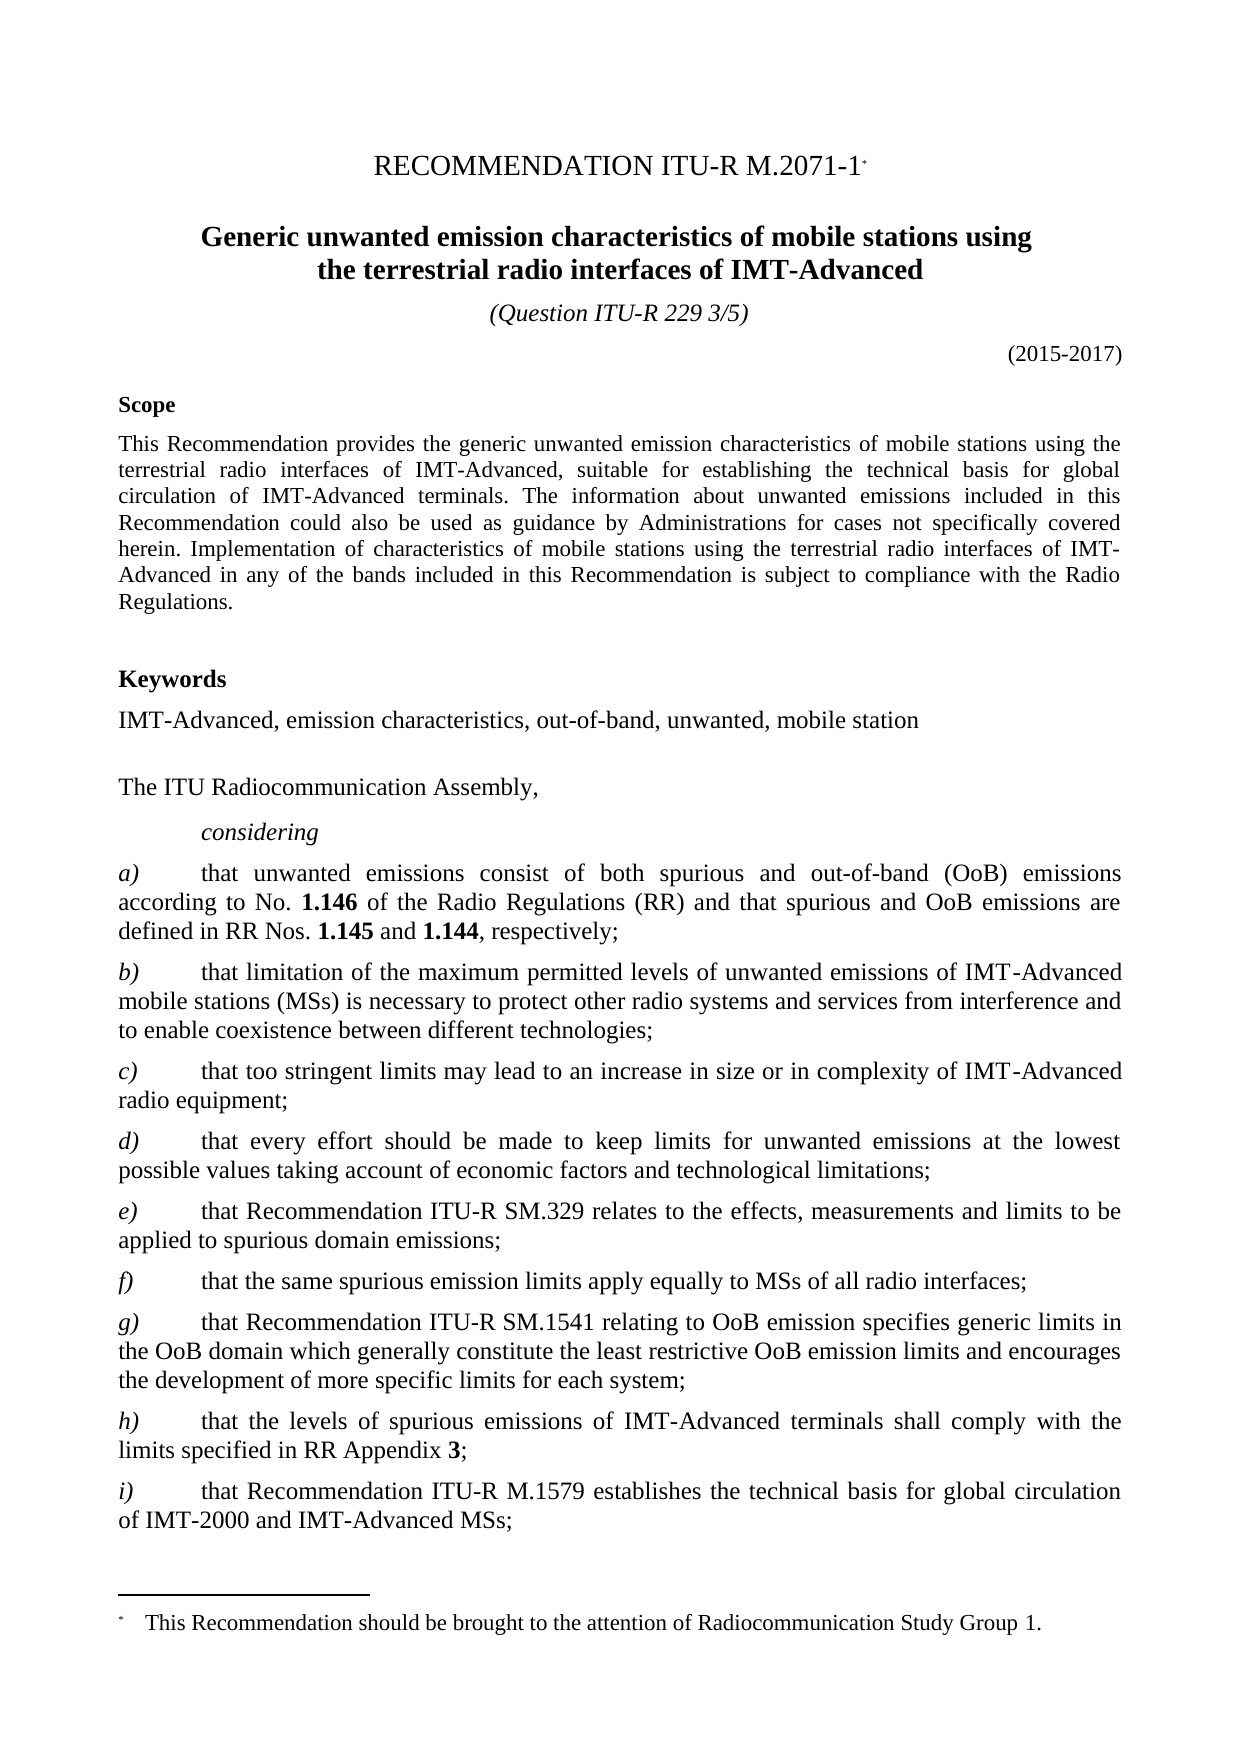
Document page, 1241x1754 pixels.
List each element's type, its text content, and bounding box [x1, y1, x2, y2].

text f) that the same spurious emission limits apply equally to MSs of all radio interfaces; [118, 1266, 1122, 1295]
text (2015-2017) [118, 339, 1122, 366]
text i) that Recommendation ITU-R M.1579 establishes the technical basis for global circulation of IMT-2000 and IMT-Advanced MSs; [118, 1476, 1122, 1533]
text c) that too stringent limits may lead to an increase in size or in complexity of IMT-Advanced radio equipment; [118, 1056, 1122, 1113]
text RECOMMENDATION ITU-R M.2071-1* [118, 148, 1122, 181]
text a) that unwanted emissions consist of both spurious and out-of-band (OoB) emissions according to No. 1.146 of the Radio Regulations (RR) and that spurious and OoB emissions are defined in RR Nos. 1.145 and 1.144, respectively; [118, 858, 1122, 945]
text e) that Recommendation ITU-R SM.329 relates to the effects, measurements and limits to be applied to spurious domain emissions; [118, 1196, 1122, 1253]
subtitle Keywords [118, 664, 1122, 693]
text IMT-Advanced, emission characteristics, out-of-band, unwanted, mobile station [118, 706, 1122, 734]
text considering [201, 817, 1122, 846]
title The ITU Radiocommunication Assembly, [118, 772, 1122, 801]
text (Question ITU-R 229 3/5) [118, 298, 1122, 327]
text d) that every effort should be made to keep limits for unwanted emissions at the lowest possible values taking account of economic factors and technological limitations; [118, 1126, 1122, 1183]
title Generic unwanted emission characteristics of mobile stations using the terrestrial radio interfaces of IMT-Advanced [118, 219, 1122, 286]
text b) that limitation of the maximum permitted levels of unwanted emissions of IMT-Advanced mobile stations (MSs) is necessary to protect other radio systems and services from interference and to enable coexistence between different technologies; [118, 957, 1122, 1043]
text This Recommendation provides the generic unwanted emission characteristics of mobile stations using the terrestrial radio interfaces of IMT-Advanced, suitable for establishing the technical basis for global circulation of IMT-Advanced terminals. The information about unwanted emissions included in this Recommendation could also be used as guidance by Administrations for cases not specifically covered herein. Implementation of characteristics of mobile stations using the terrestrial radio interfaces of IMT-Advanced in any of the bands included in this Recommendation is subject to compliance with the Radio Regulations. [118, 430, 1122, 614]
subtitle Scope [118, 391, 1122, 417]
text g) that Recommendation ITU-R SM.1541 relating to OoB emission specifies generic limits in the OoB domain which generally constitute the least restrictive OoB emission limits and encourages the development of more specific limits for each system; [118, 1307, 1122, 1393]
text h) that the levels of spurious emissions of IMT-Advanced terminals shall comply with the limits specified in RR Appendix 3; [118, 1406, 1122, 1463]
